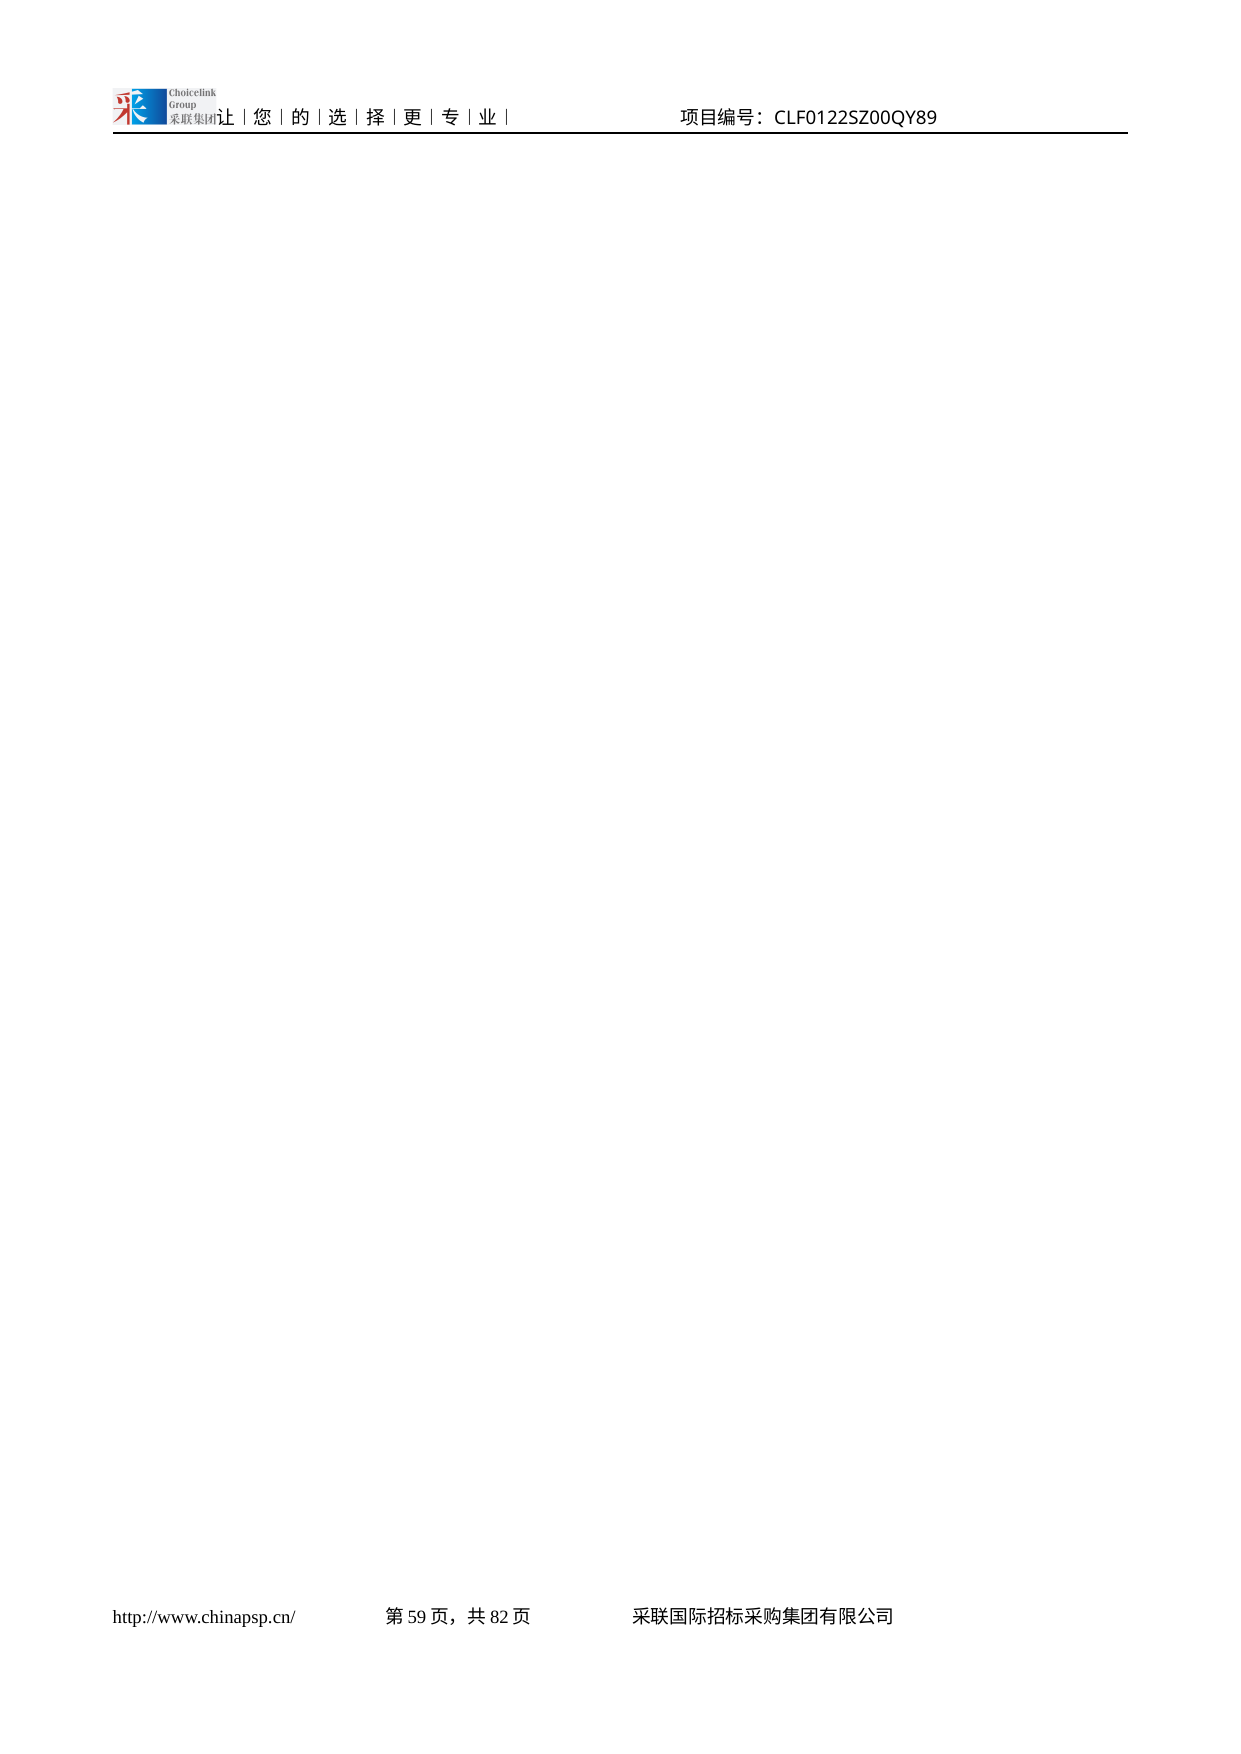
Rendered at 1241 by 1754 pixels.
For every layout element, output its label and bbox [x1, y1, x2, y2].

picture [112, 88, 217, 125]
